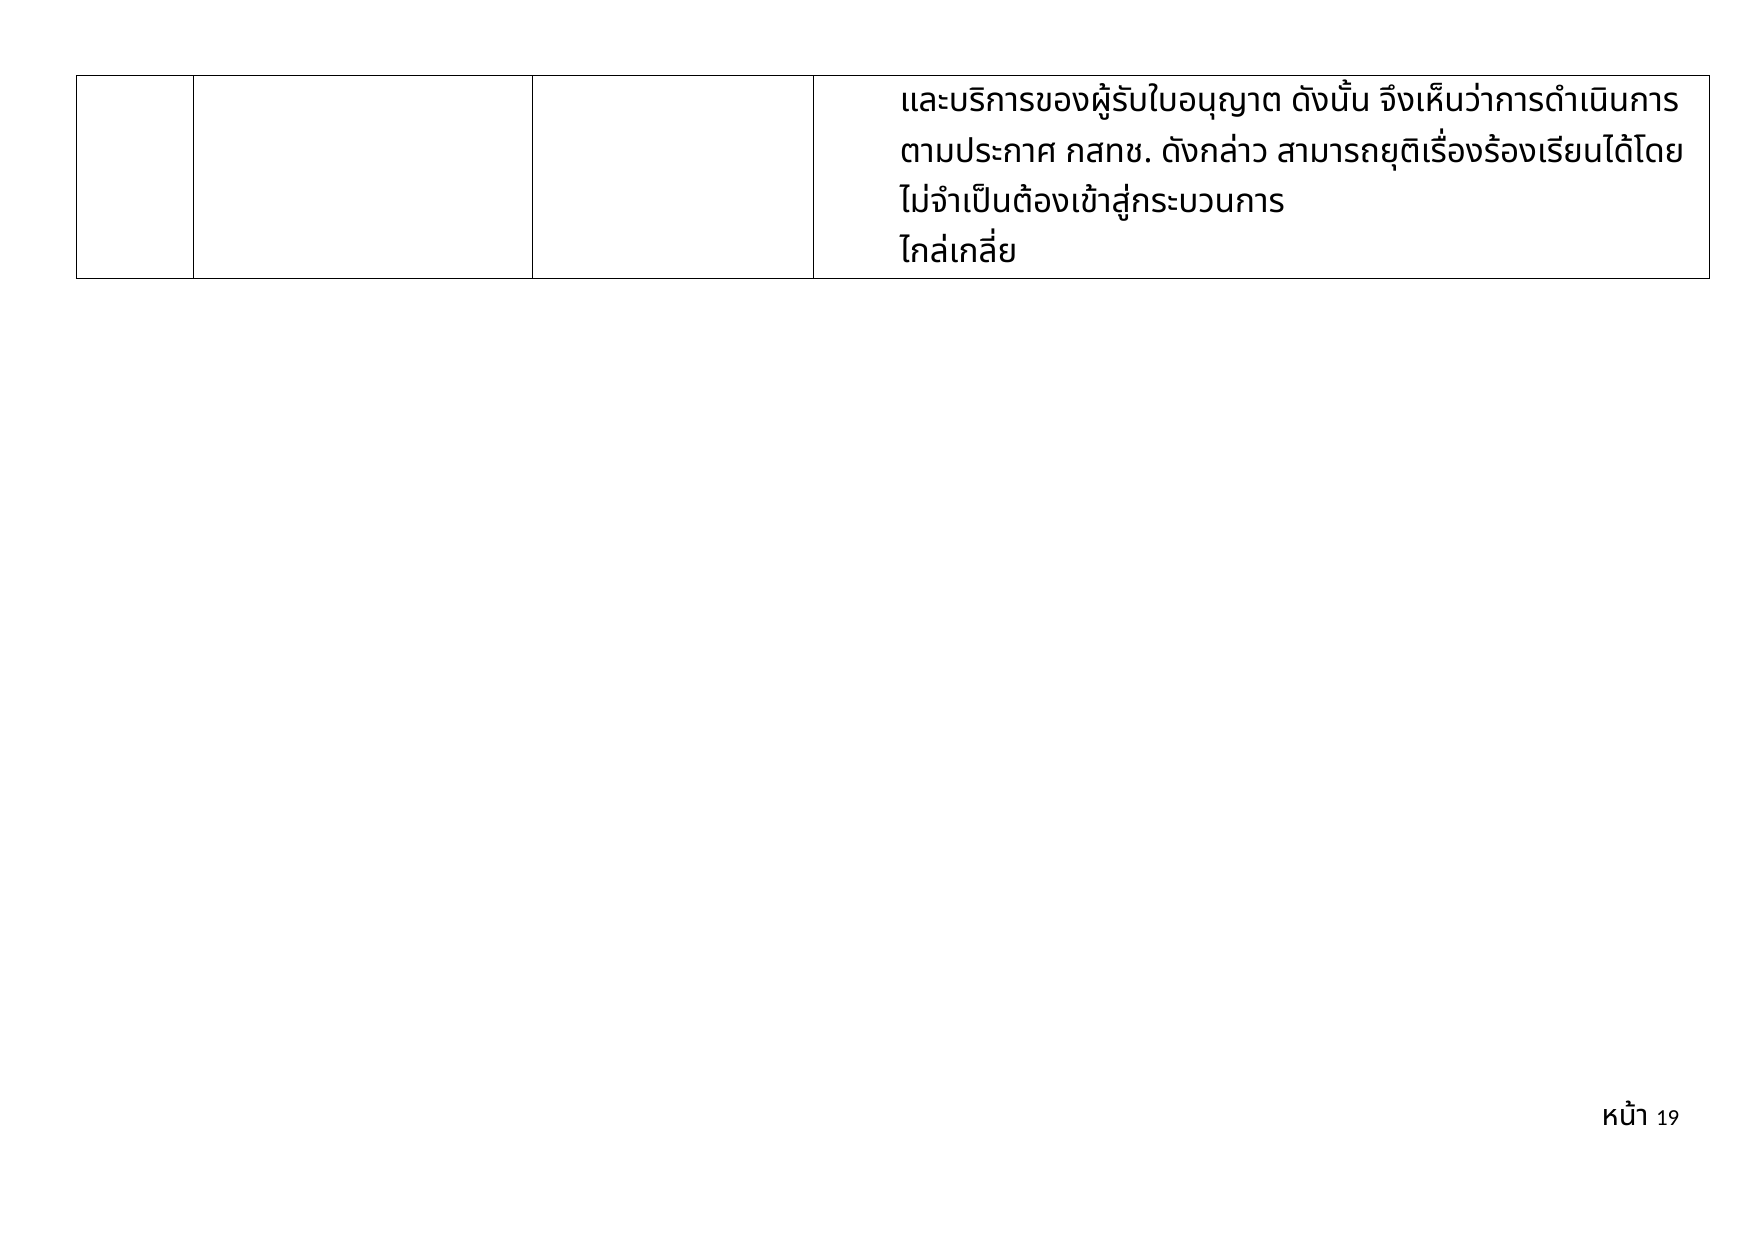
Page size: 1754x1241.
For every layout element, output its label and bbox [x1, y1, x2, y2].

table_cell [194, 76, 532, 278]
table_cell [77, 76, 193, 278]
table_cell [814, 76, 1709, 278]
table_cell [533, 76, 813, 278]
